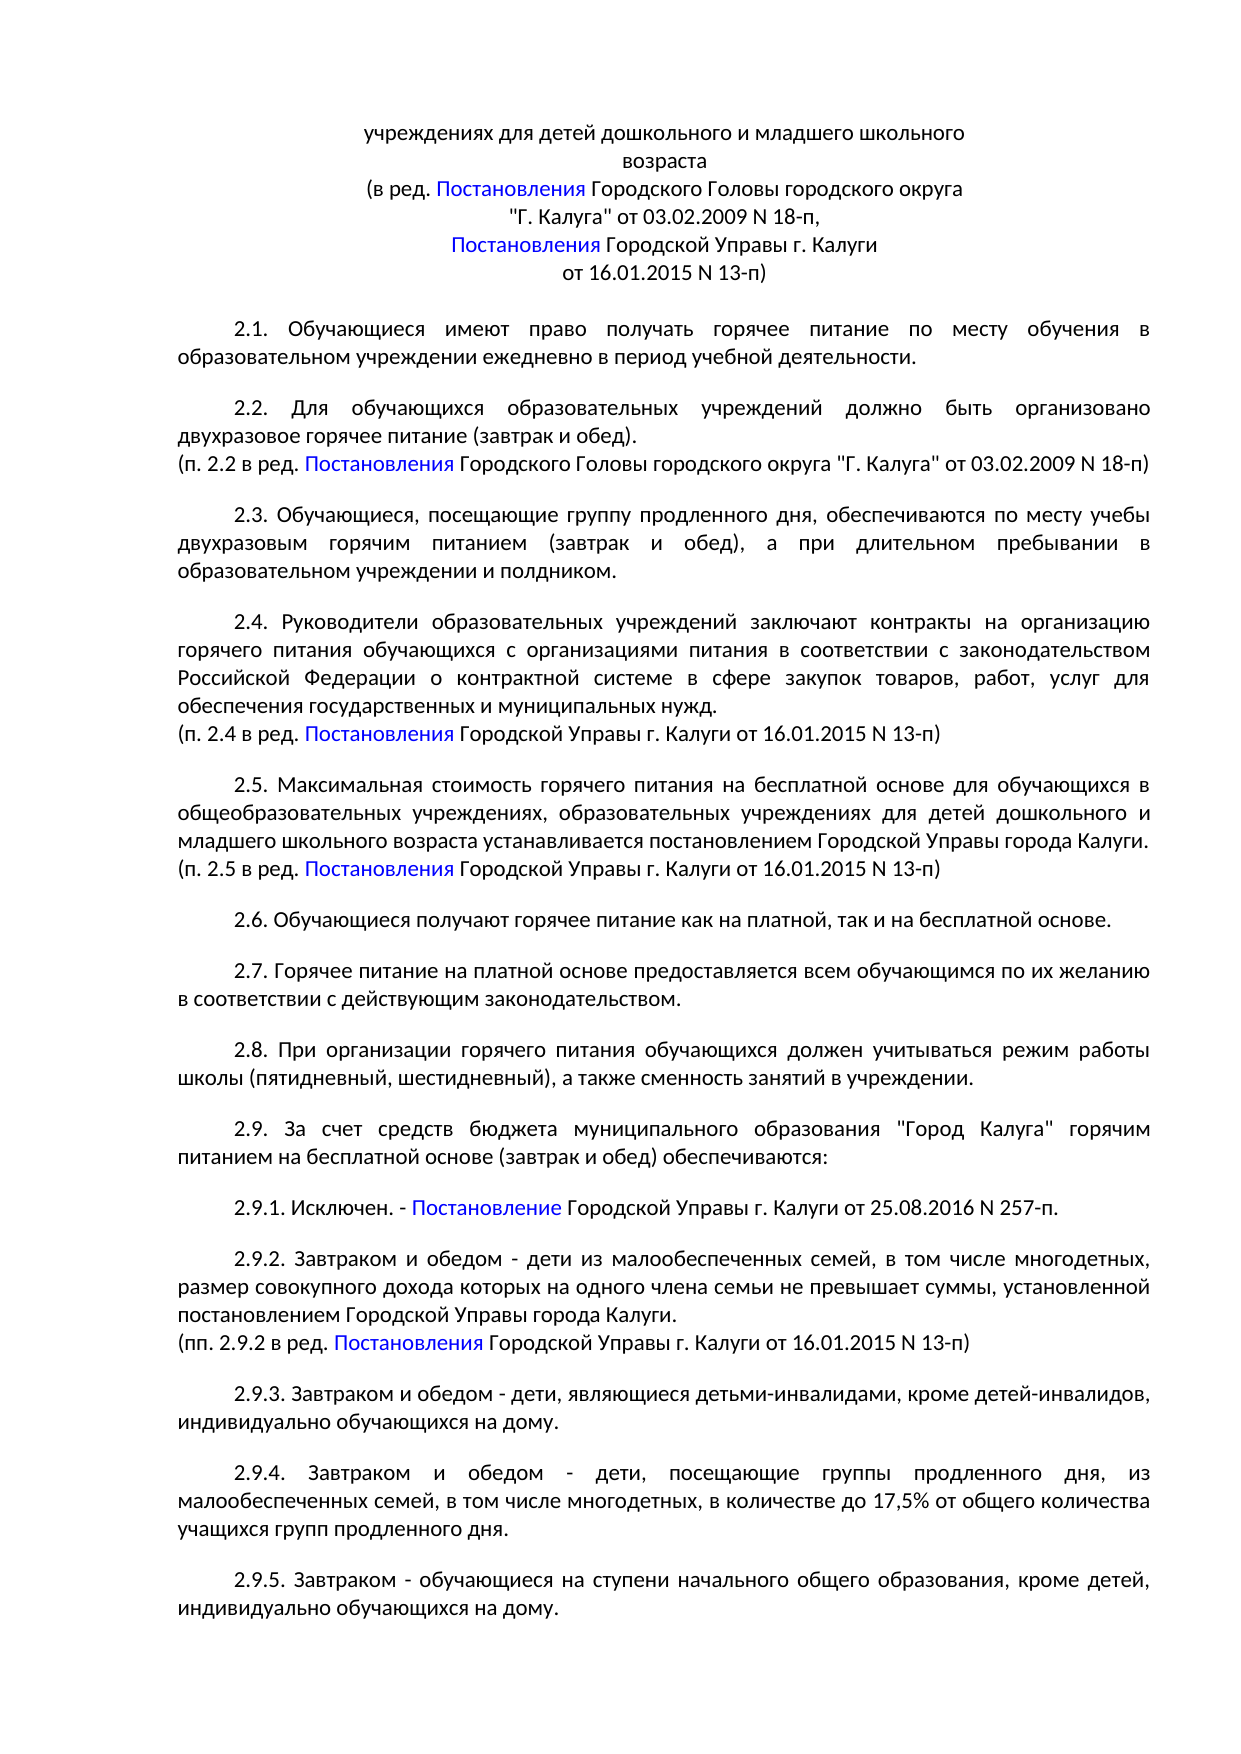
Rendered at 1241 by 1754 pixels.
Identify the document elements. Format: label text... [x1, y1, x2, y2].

text 2.9.5. Завтраком - обучающиеся на ступени начального общего образования, кроме детей, индивидуально обучающихся на дому. [177, 1565, 1152, 1621]
text Постановления Городской Управы г. Калуги [177, 230, 1152, 258]
text учреждениях для детей дошкольного и младшего школьного [177, 118, 1152, 146]
text 2.9. За счет средств бюджета муниципального образования "Город Калуга" горячим питанием на бесплатной основе (завтрак и обед) обеспечиваются: [177, 1114, 1152, 1170]
text (п. 2.4 в ред. Постановления Городской Управы г. Калуги от 16.01.2015 N 13-п) [177, 719, 1152, 747]
text "Г. Калуга" от 03.02.2009 N 18-п, [177, 202, 1152, 230]
text (п. 2.2 в ред. Постановления Городского Головы городского округа "Г. Калуга" от 03.02.2009 N 18-п) [177, 449, 1152, 477]
text 2.9.1. Исключен. - Постановление Городской Управы г. Калуги от 25.08.2016 N 257-п. [177, 1193, 1152, 1221]
text 2.8. При организации горячего питания обучающихся должен учитываться режим работы школы (пятидневный, шестидневный), а также сменность занятий в учреждении. [177, 1035, 1152, 1091]
text 2.2. Для обучающихся образовательных учреждений должно быть организовано двухразовое горячее питание (завтрак и обед). [177, 393, 1152, 449]
text 2.9.3. Завтраком и обедом - дети, являющиеся детьми-инвалидами, кроме детей-инвалидов, индивидуально обучающихся на дому. [177, 1379, 1152, 1435]
text 2.7. Горячее питание на платной основе предоставляется всем обучающимся по их желанию в соответствии с действующим законодательством. [177, 956, 1152, 1012]
text 2.9.4. Завтраком и обедом - дети, посещающие группы продленного дня, из малообеспеченных семей, в том числе многодетных, в количестве до 17,5% от общего количества учащихся групп продленного дня. [177, 1458, 1152, 1542]
text 2.5. Максимальная стоимость горячего питания на бесплатной основе для обучающихся в общеобразовательных учреждениях, образовательных учреждениях для детей дошкольного и младшего школьного возраста устанавливается постановлением Городской Управы города Калуги. [177, 770, 1152, 854]
text (пп. 2.9.2 в ред. Постановления Городской Управы г. Калуги от 16.01.2015 N 13-п) [177, 1328, 1152, 1356]
text 2.3. Обучающиеся, посещающие группу продленного дня, обеспечиваются по месту учебы двухразовым горячим питанием (завтрак и обед), а при длительном пребывании в образовательном учреждении и полдником. [177, 500, 1152, 584]
text (в ред. Постановления Городского Головы городского округа [177, 174, 1152, 202]
text (п. 2.5 в ред. Постановления Городской Управы г. Калуги от 16.01.2015 N 13-п) [177, 854, 1152, 882]
text 2.4. Руководители образовательных учреждений заключают контракты на организацию горячего питания обучающихся с организациями питания в соответствии с законодательством Российской Федерации о контрактной системе в сфере закупок товаров, работ, услуг для обеспечения государственных и муниципальных нужд. [177, 607, 1152, 719]
text возраста [177, 146, 1152, 174]
text 2.1. Обучающиеся имеют право получать горячее питание по месту обучения в образовательном учреждении ежедневно в период учебной деятельности. [177, 314, 1152, 370]
text от 16.01.2015 N 13-п) [177, 258, 1152, 286]
text 2.6. Обучающиеся получают горячее питание как на платной, так и на бесплатной основе. [177, 905, 1152, 933]
text 2.9.2. Завтраком и обедом - дети из малообеспеченных семей, в том числе многодетных, размер совокупного дохода которых на одного члена семьи не превышает суммы, установленной постановлением Городской Управы города Калуги. [177, 1244, 1152, 1328]
